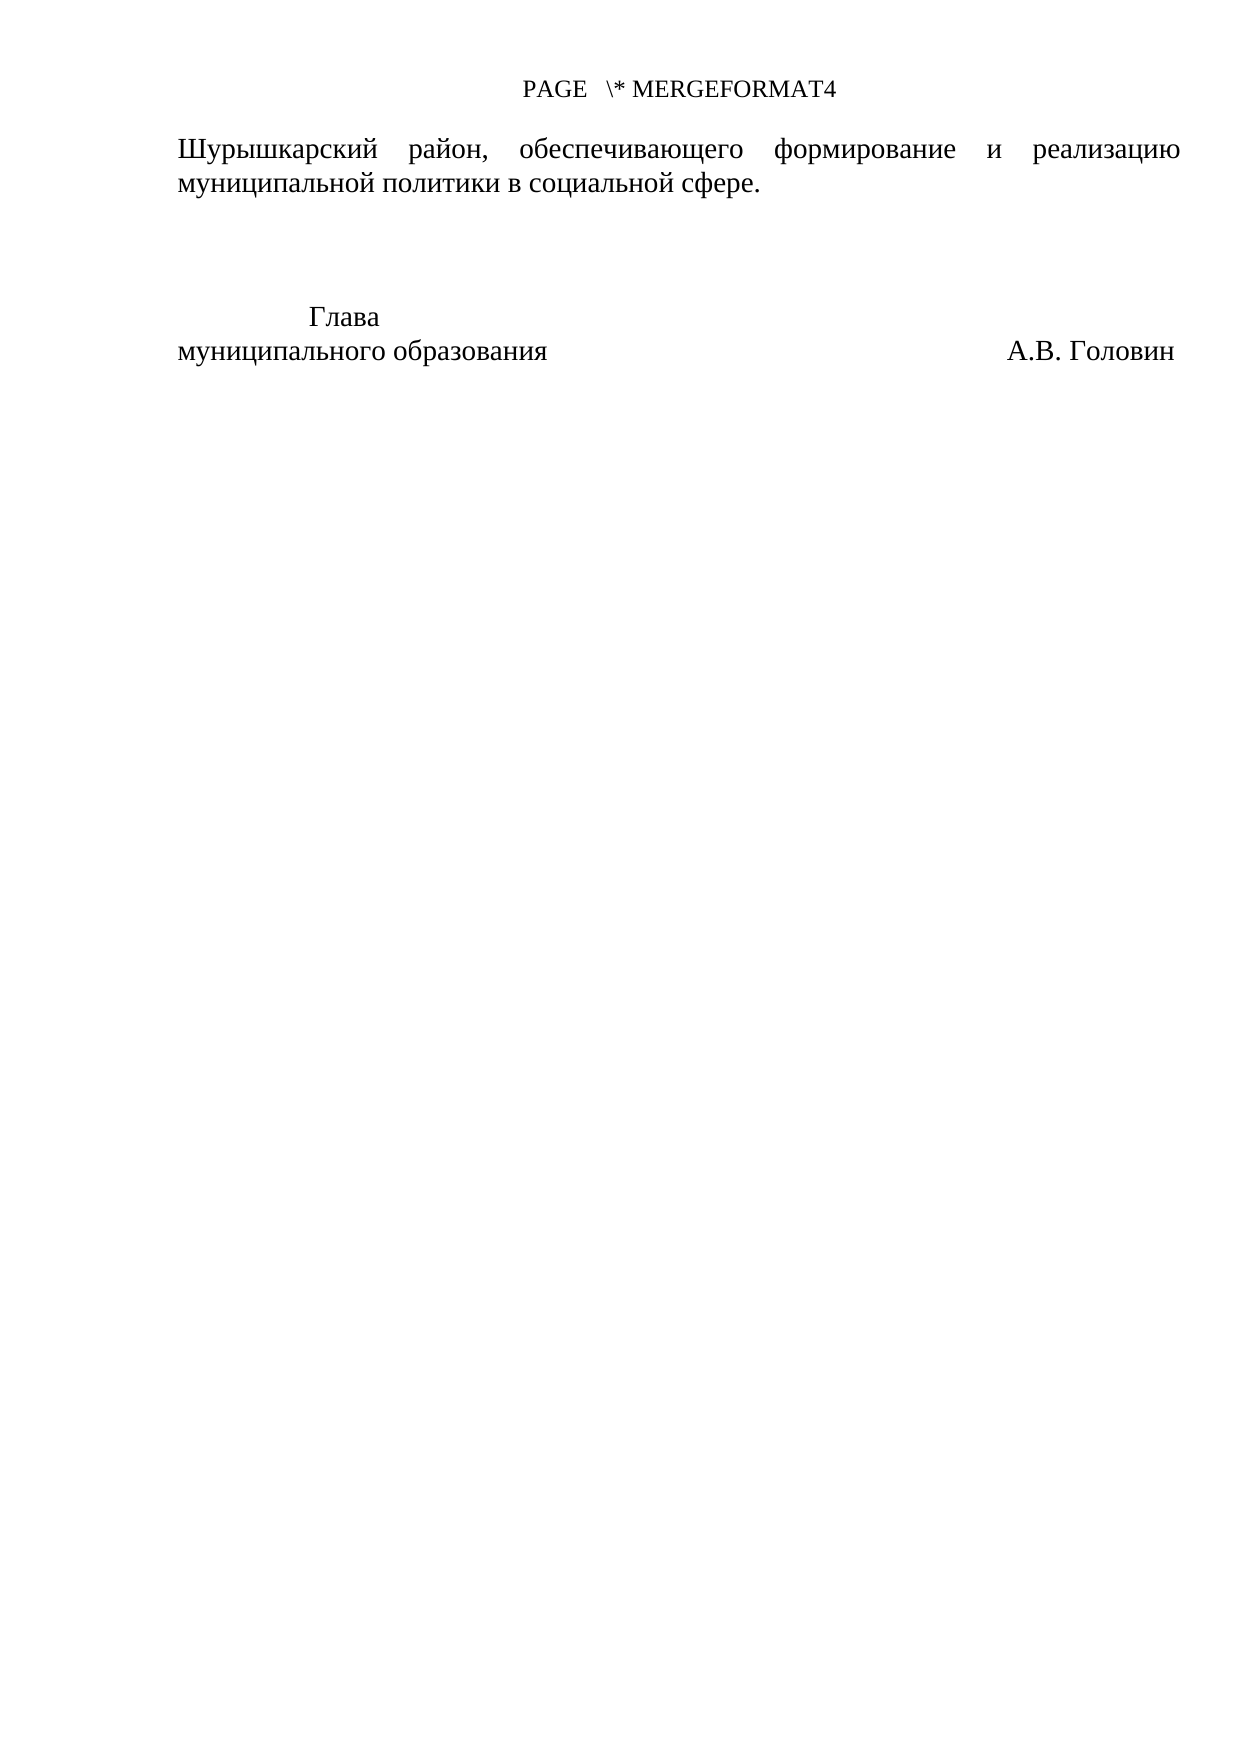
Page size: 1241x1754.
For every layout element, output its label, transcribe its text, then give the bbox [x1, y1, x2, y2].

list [177, 131, 1181, 198]
text Глава [177, 299, 1181, 333]
text муниципального образования А.В. Головин [177, 333, 1181, 366]
